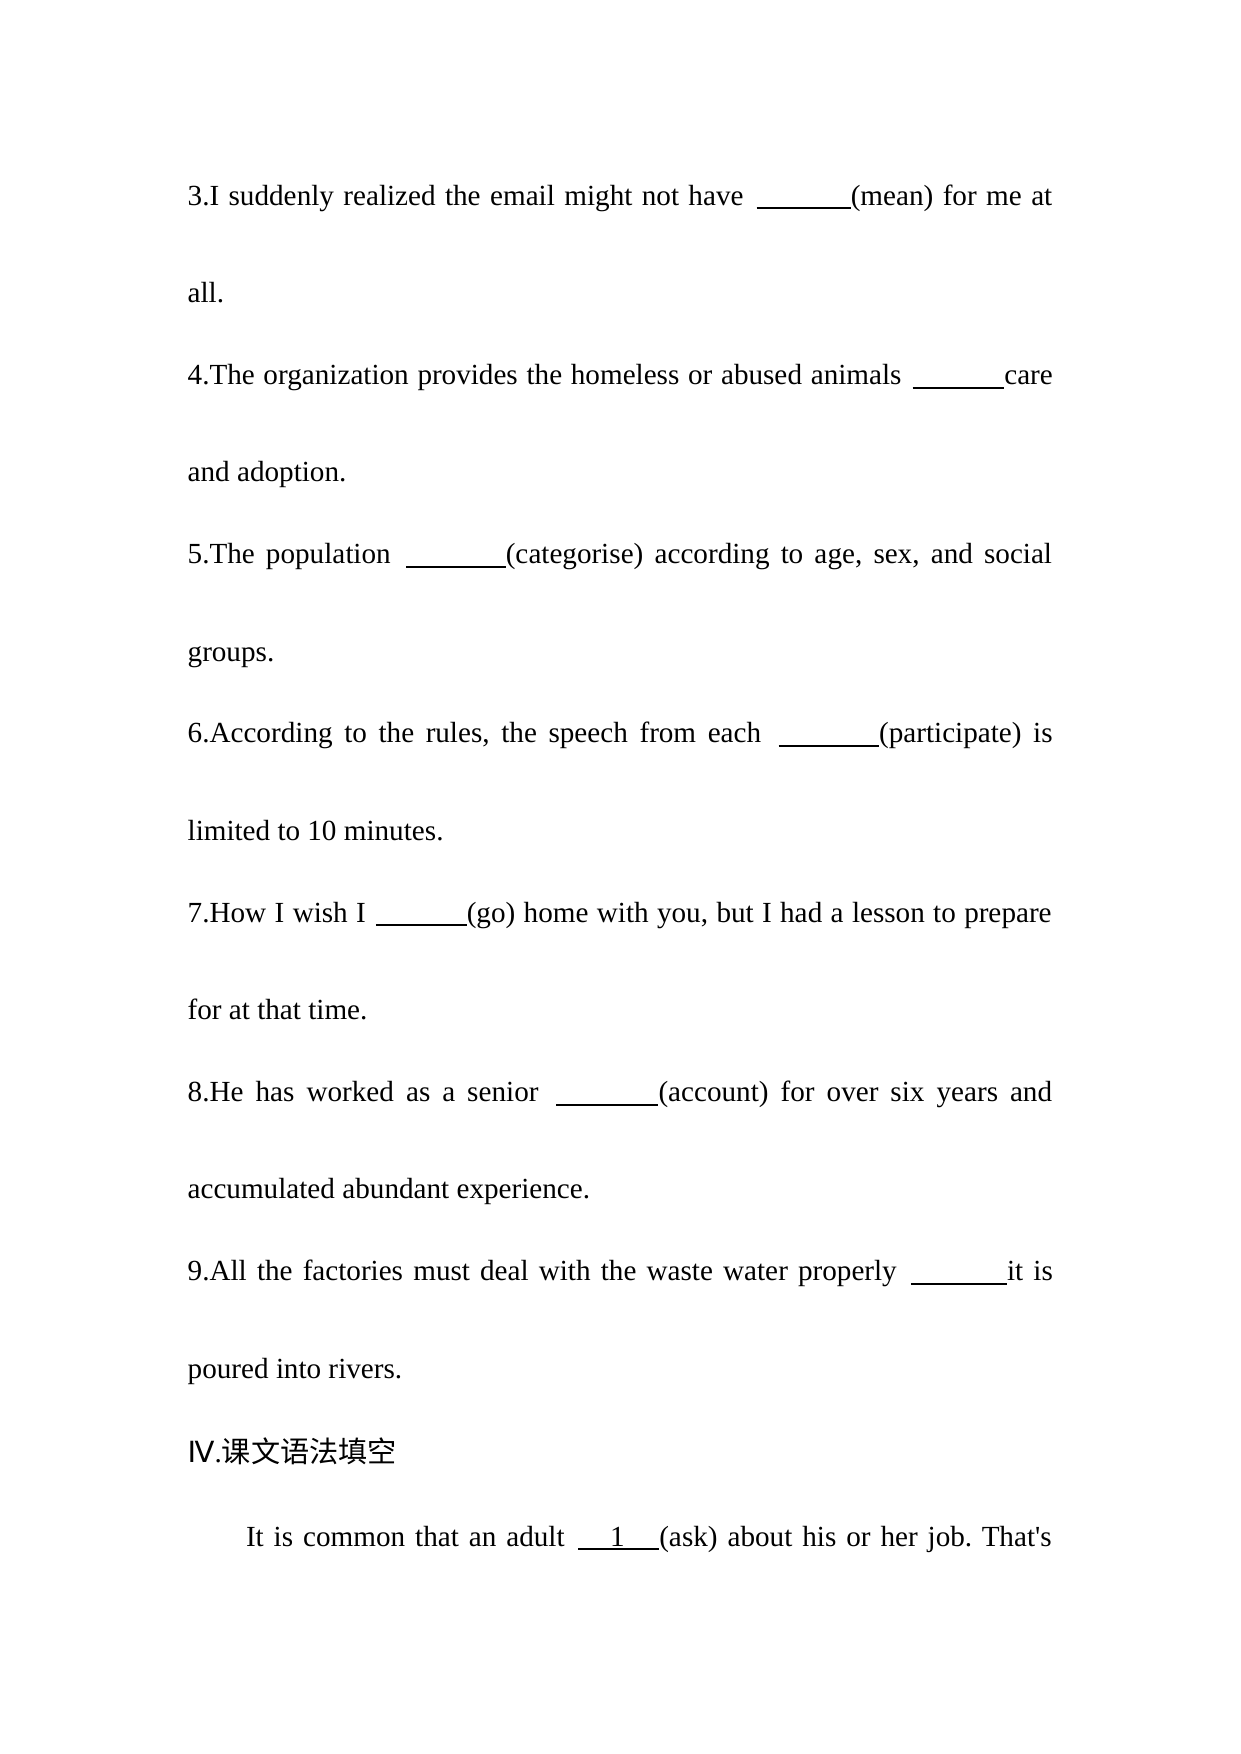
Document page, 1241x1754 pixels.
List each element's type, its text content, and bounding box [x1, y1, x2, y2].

text 5.The population (categorise) according to age, sex, and social groups. [187, 521, 1053, 683]
text 7.How I wish I (go) home with you, but I had a lesson to prepare for at that time. [187, 879, 1053, 1042]
text 9.All the factories must deal with the waste water properly it is poured into rivers. [187, 1238, 1053, 1400]
text 3.I suddenly realized the email might not have (mean) for me at all. [187, 162, 1053, 324]
text 6.According to the rules, the speech from each (participate) is limited to 10 minutes. [187, 700, 1053, 862]
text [187, 1503, 1053, 1568]
text Ⅳ.课文语法填空 [187, 1417, 1053, 1482]
text 4.The organization provides the homeless or abused animals care and adoption. [187, 341, 1053, 504]
text 8.He has worked as a senior (account) for over six years and accumulated abundant experience. [187, 1058, 1053, 1221]
